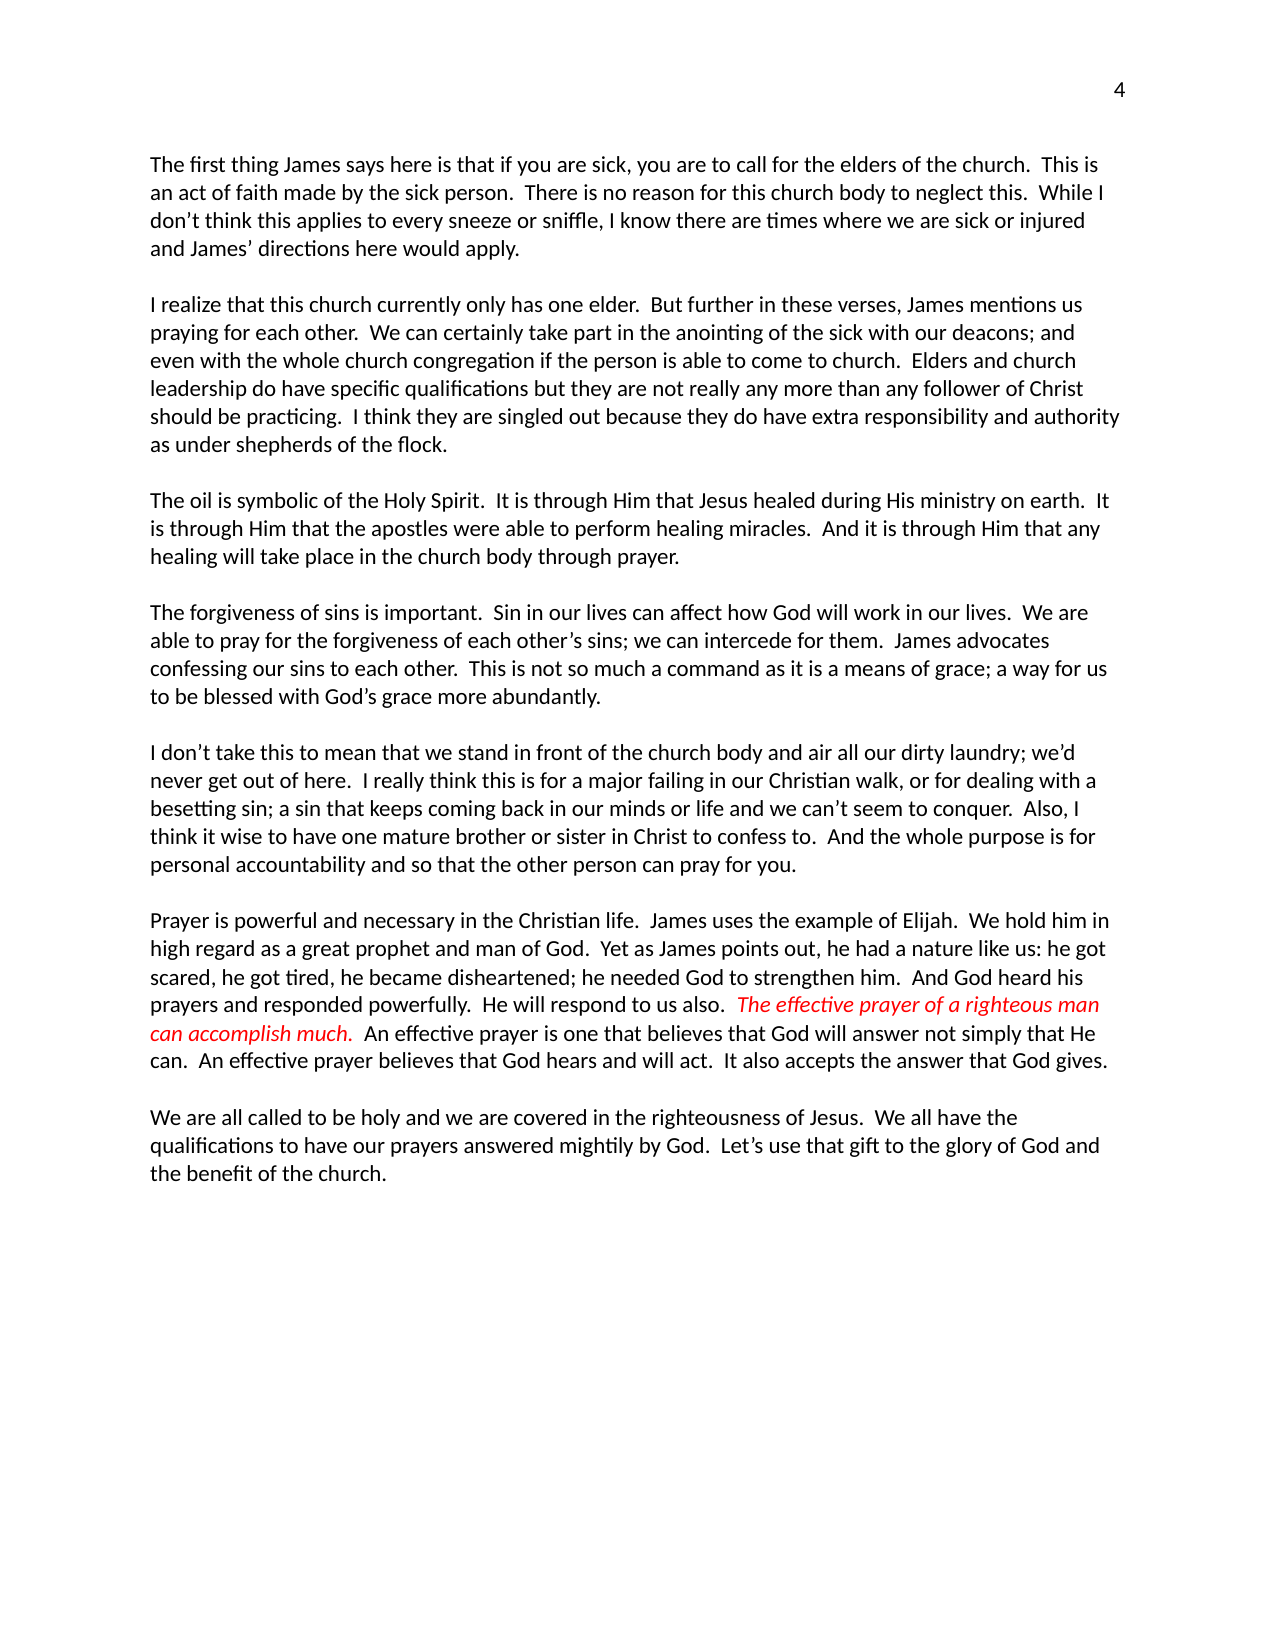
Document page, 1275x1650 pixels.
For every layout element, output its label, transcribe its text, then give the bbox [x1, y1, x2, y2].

text The first thing James says here is that if you are sick, you are to call for the elders of the church. This is an act of faith made by the sick person. There is no reason for this church body to neglect this. While I don’t think this applies to every sneeze or sniffle, I know there are times where we are sick or injured and James’ directions here would apply. [150, 150, 1125, 262]
text I don’t take this to mean that we stand in front of the church body and air all our dirty laundry; we’d never get out of here. I really think this is for a major failing in our Christian walk, or for dealing with a besetting sin; a sin that keeps coming back in our minds or life and we can’t seem to conquer. Also, I think it wise to have one mature brother or sister in Christ to confess to. And the whole purpose is for personal accountability and so that the other person can pray for you. [150, 738, 1125, 878]
text The forgiveness of sins is important. Sin in our lives can affect how God will work in our lives. We are able to pray for the forgiveness of each other’s sins; we can intercede for them. James advocates confessing our sins to each other. This is not so much a command as it is a means of grace; a way for us to be blessed with God’s grace more abundantly. [150, 598, 1125, 710]
text We are all called to be holy and we are covered in the righteousness of Jesus. We all have the qualifications to have our prayers answered mightily by God. Let’s use that gift to the glory of God and the benefit of the church. [150, 1103, 1125, 1187]
text Prayer is powerful and necessary in the Christian life. James uses the example of Elijah. We hold him in high regard as a great prophet and man of God. Yet as James points out, he had a nature like us: he got scared, he got tired, he became disheartened; he needed God to strengthen him. And God heard his prayers and responded powerfully. He will respond to us also. The effective prayer of a righteous man can accomplish much. An effective prayer is one that believes that God will answer not simply that He can. An effective prayer believes that God hears and will act. It also accepts the answer that God gives. [150, 907, 1125, 1075]
text The oil is symbolic of the Holy Spirit. It is through Him that Jesus healed during His ministry on earth. It is through Him that the apostles were able to perform healing miracles. And it is through Him that any healing will take place in the church body through prayer. [150, 486, 1125, 570]
text I realize that this church currently only has one elder. But further in these verses, James mentions us praying for each other. We can certainly take part in the anointing of the sick with our deacons; and even with the whole church congregation if the person is able to come to church. Elders and church leadership do have specific qualifications but they are not really any more than any follower of Christ should be practicing. I think they are singled out because they do have extra responsibility and authority as under shepherds of the flock. [150, 290, 1125, 458]
